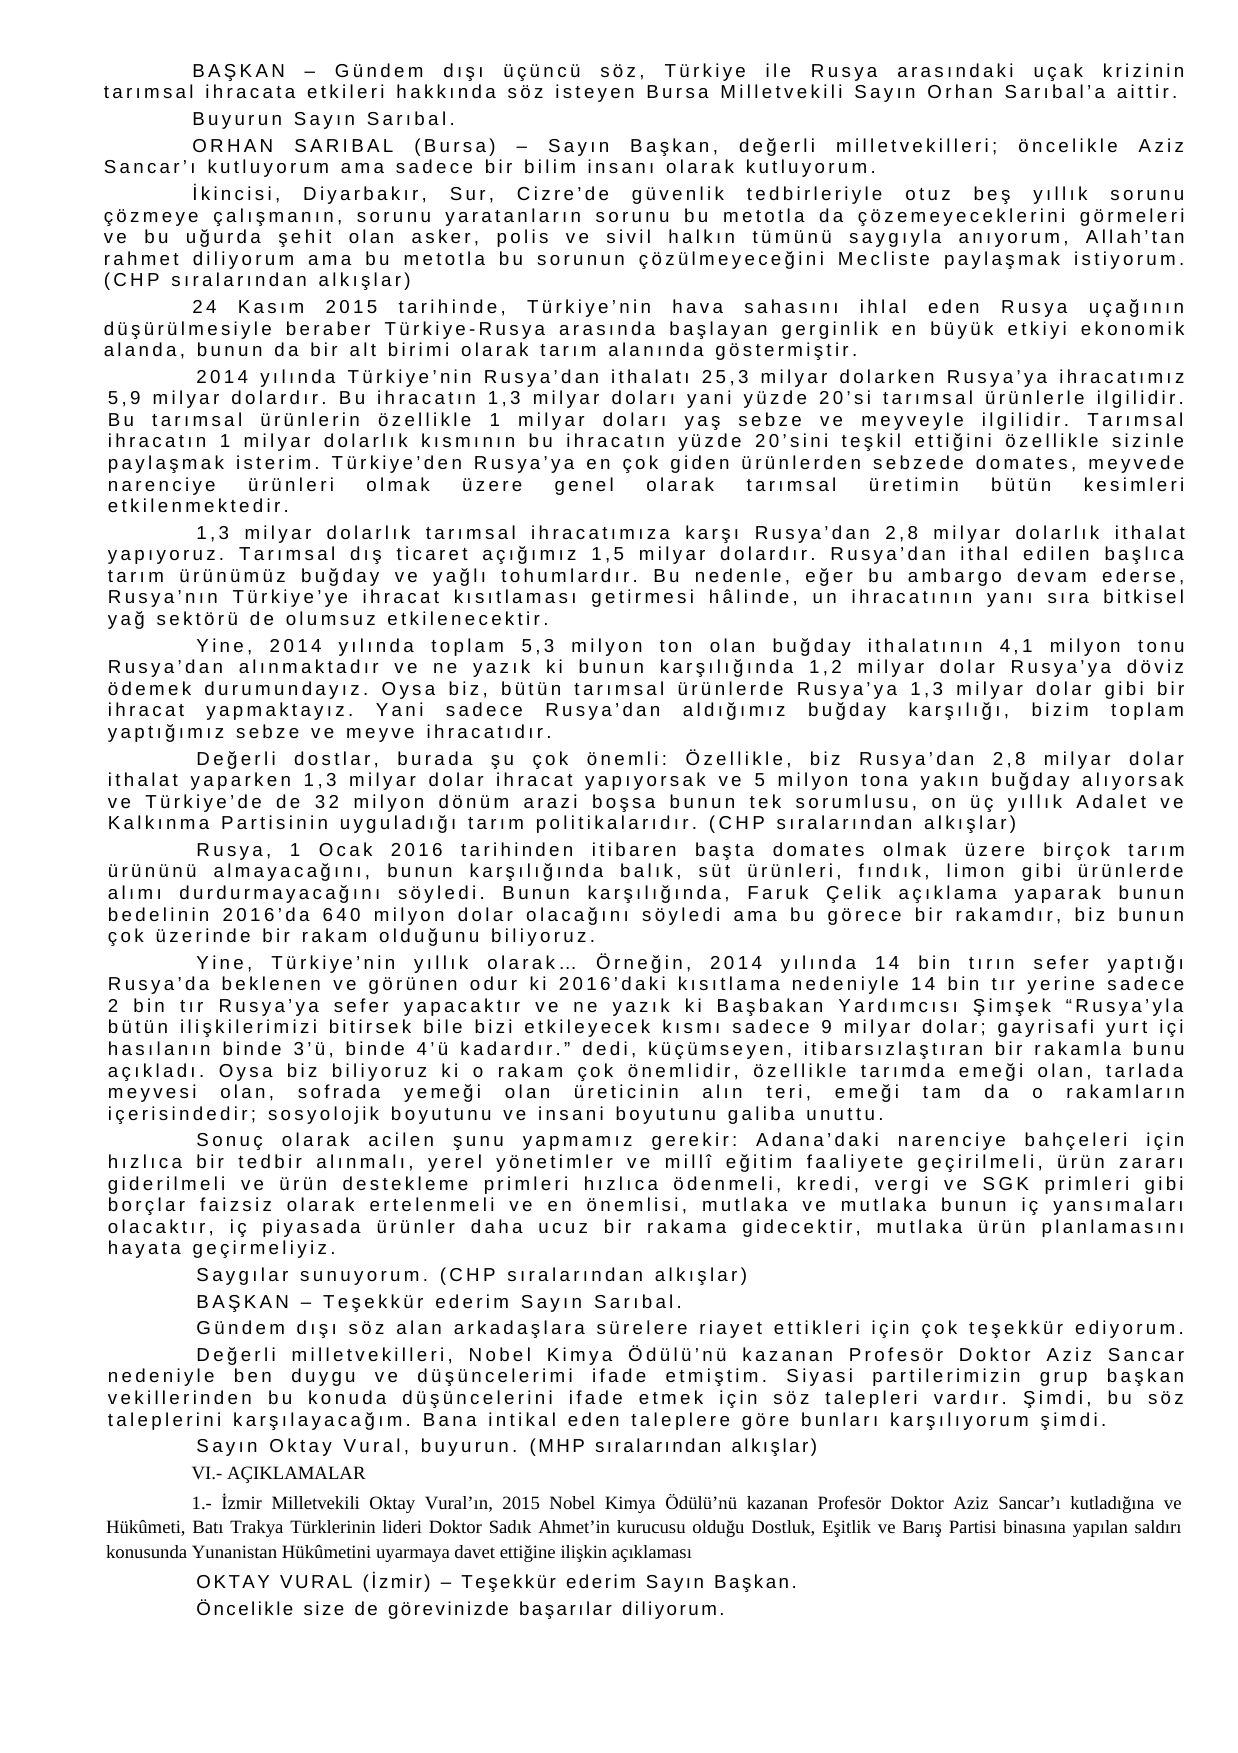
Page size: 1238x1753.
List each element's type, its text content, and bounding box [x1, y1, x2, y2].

text Saygılar sunuyorum. (CHP sıralarından alkışlar) [108, 1264, 1186, 1285]
text Öncelikle size de görevinizde başarılar diliyorum. [108, 1598, 1186, 1619]
text İkincisi, Diyarbakır, Sur, Cizre’de güvenlik tedbirleriyle otuz beş yıllık sorunu çözmeye çalışmanın, sorunu yaratanların sorunu bu metotla da çözemeyeceklerini görmeleri ve bu uğurda şehit olan asker, polis ve sivil halkın tümünü saygıyla anıyorum, Allah’tan rahmet diliyorum ama bu metotla bu sorunun çözülmeyeceğini Mecliste paylaşmak istiyorum. (CHP sıralarından alkışlar) [103, 183, 1186, 291]
text Değerli dostlar, burada şu çok önemli: Özellikle, biz Rusya’dan 2,8 milyar dolar ithalat yaparken 1,3 milyar dolar ihracat yapıyorsak ve 5 milyon tona yakın buğday alıyorsak ve Türkiye’de de 32 milyon dönüm arazi boşsa bunun tek sorumlusu, on üç yıllık Adalet ve Kalkınma Partisinin uyguladığı tarım politikalarıdır. (CHP sıralarından alkışlar) [108, 747, 1186, 834]
text Rusya, 1 Ocak 2016 tarihinden itibaren başta domates olmak üzere birçok tarım ürününü almayacağını, bunun karşılığında balık, süt ürünleri, fındık, limon gibi ürünlerde alımı durdurmayacağını söyledi. Bunun karşılığında, Faruk Çelik açıklama yaparak bunun bedelinin 2016’da 640 milyon dolar olacağını söyledi ama bu görece bir rakamdır, biz bunun çok üzerinde bir rakam olduğunu biliyoruz. [108, 839, 1186, 947]
text 1.- İzmir Milletvekili Oktay Vural’ın, 2015 Nobel Kimya Ödülü’nü kazanan Profesör Doktor Aziz Sancar’ı kutladığına ve Hükûmeti, Batı Trakya Türklerinin lideri Doktor Sadık Ahmet’in kurucusu olduğu Dostluk, Eşitlik ve Barış Partisi binasına yapılan saldırı konusunda Yunanistan Hükûmetini uyarmaya davet ettiğine ilişkin açıklaması [106, 1492, 1184, 1563]
text OKTAY VURAL (İzmir) – Teşekkür ederim Sayın Başkan. [108, 1571, 1186, 1593]
text VI.- AÇIKLAMALAR [106, 1462, 1184, 1483]
text 1,3 milyar dolarlık tarımsal ihracatımıza karşı Rusya’dan 2,8 milyar dolarlık ithalat yapıyoruz. Tarımsal dış ticaret açığımız 1,5 milyar dolardır. Rusya’dan ithal edilen başlıca tarım ürünümüz buğday ve yağlı tohumlardır. Bu nedenle, eğer bu ambargo devam ederse, Rusya’nın Türkiye’ye ihracat kısıtlaması getirmesi hâlinde, un ihracatının yanı sıra bitkisel yağ sektörü de olumsuz etkilenecektir. [108, 522, 1186, 629]
text ORHAN SARIBAL (Bursa) – Sayın Başkan, değerli milletvekilleri; öncelikle Aziz Sancar’ı kutluyorum ama sadece bir bilim insanı olarak kutluyorum. [103, 134, 1186, 178]
text BAŞKAN – Teşekkür ederim Sayın Sarıbal. [108, 1290, 1186, 1312]
text BAŞKAN – Gündem dışı üçüncü söz, Türkiye ile Rusya arasındaki uçak krizinin tarımsal ihracata etkileri hakkında söz isteyen Bursa Milletvekili Sayın Orhan Sarıbal’a aittir. [103, 60, 1186, 103]
text Değerli milletvekilleri, Nobel Kimya Ödülü’nü kazanan Profesör Doktor Aziz Sancar nedeniyle ben duygu ve düşüncelerimi ifade etmiştim. Siyasi partilerimizin grup başkan vekillerinden bu konuda düşüncelerini ifade etmek için söz talepleri vardır. Şimdi, bu söz taleplerini karşılayacağım. Bana intikal eden taleplere göre bunları karşılıyorum şimdi. [108, 1344, 1186, 1430]
text Yine, 2014 yılında toplam 5,3 milyon ton olan buğday ithalatının 4,1 milyon tonu Rusya’dan alınmaktadır ve ne yazık ki bunun karşılığında 1,2 milyar dolar Rusya’ya döviz ödemek durumundayız. Oysa biz, bütün tarımsal ürünlerde Rusya’ya 1,3 milyar dolar gibi bir ihracat yapmaktayız. Yani sadece Rusya’dan aldığımız buğday karşılığı, bizim toplam yaptığımız sebze ve meyve ihracatıdır. [108, 634, 1186, 742]
text Buyurun Sayın Sarıbal. [103, 108, 1186, 129]
text Sonuç olarak acilen şunu yapmamız gerekir: Adana’daki narenciye bahçeleri için hızlıca bir tedbir alınmalı, yerel yönetimler ve millî eğitim faaliyete geçirilmeli, ürün zararı giderilmeli ve ürün destekleme primleri hızlıca ödenmeli, kredi, vergi ve SGK primleri gibi borçlar faizsiz olarak ertelenmeli ve en önemlisi, mutlaka ve mutlaka bunun iç yansımaları olacaktır, iç piyasada ürünler daha ucuz bir rakama gidecektir, mutlaka ürün planlamasını hayata geçirmeliyiz. [108, 1129, 1186, 1259]
text Gündem dışı söz alan arkadaşlara sürelere riayet ettikleri için çok teşekkür ediyorum. [108, 1317, 1186, 1339]
text Yine, Türkiye’nin yıllık olarak… Örneğin, 2014 yılında 14 bin tırın sefer yaptığı Rusya’da beklenen ve görünen odur ki 2016’daki kısıtlama nedeniyle 14 bin tır yerine sadece 2 bin tır Rusya’ya sefer yapacaktır ve ne yazık ki Başbakan Yardımcısı Şimşek “Rusya’yla bütün ilişkilerimizi bitirsek bile bizi etkileyecek kısmı sadece 9 milyar dolar; gayrisafi yurt içi hasılanın binde 3’ü, binde 4’ü kadardır.” dedi, küçümseyen, itibarsızlaştıran bir rakamla bunu açıkladı. Oysa biz biliyoruz ki o rakam çok önemlidir, özellikle tarımda emeği olan, tarlada meyvesi olan, sofrada yemeği olan üreticinin alın teri, emeği tam da o rakamların içerisindedir; sosyolojik boyutunu ve insani boyutunu galiba unuttu. [108, 952, 1186, 1124]
text 24 Kasım 2015 tarihinde, Türkiye’nin hava sahasını ihlal eden Rusya uçağının düşürülmesiyle beraber Türkiye-Rusya arasında başlayan gerginlik en büyük etkiyi ekonomik alanda, bunun da bir alt birimi olarak tarım alanında göstermiştir. [103, 296, 1186, 360]
text Sayın Oktay Vural, buyurun. (MHP sıralarından alkışlar) [108, 1435, 1186, 1457]
text 2014 yılında Türkiye’nin Rusya’dan ithalatı 25,3 milyar dolarken Rusya’ya ihracatımız 5,9 milyar dolardır. Bu ihracatın 1,3 milyar doları yani yüzde 20’si tarımsal ürünlerle ilgilidir. Bu tarımsal ürünlerin özellikle 1 milyar doları yaş sebze ve meyveyle ilgilidir. Tarımsal ihracatın 1 milyar dolarlık kısmının bu ihracatın yüzde 20’sini teşkil ettiğini özellikle sizinle paylaşmak isterim. Türkiye’den Rusya’ya en çok giden ürünlerden sebzede domates, meyvede narenciye ürünleri olmak üzere genel olarak tarımsal üretimin bütün kesimleri etkilenmektedir. [108, 366, 1186, 516]
